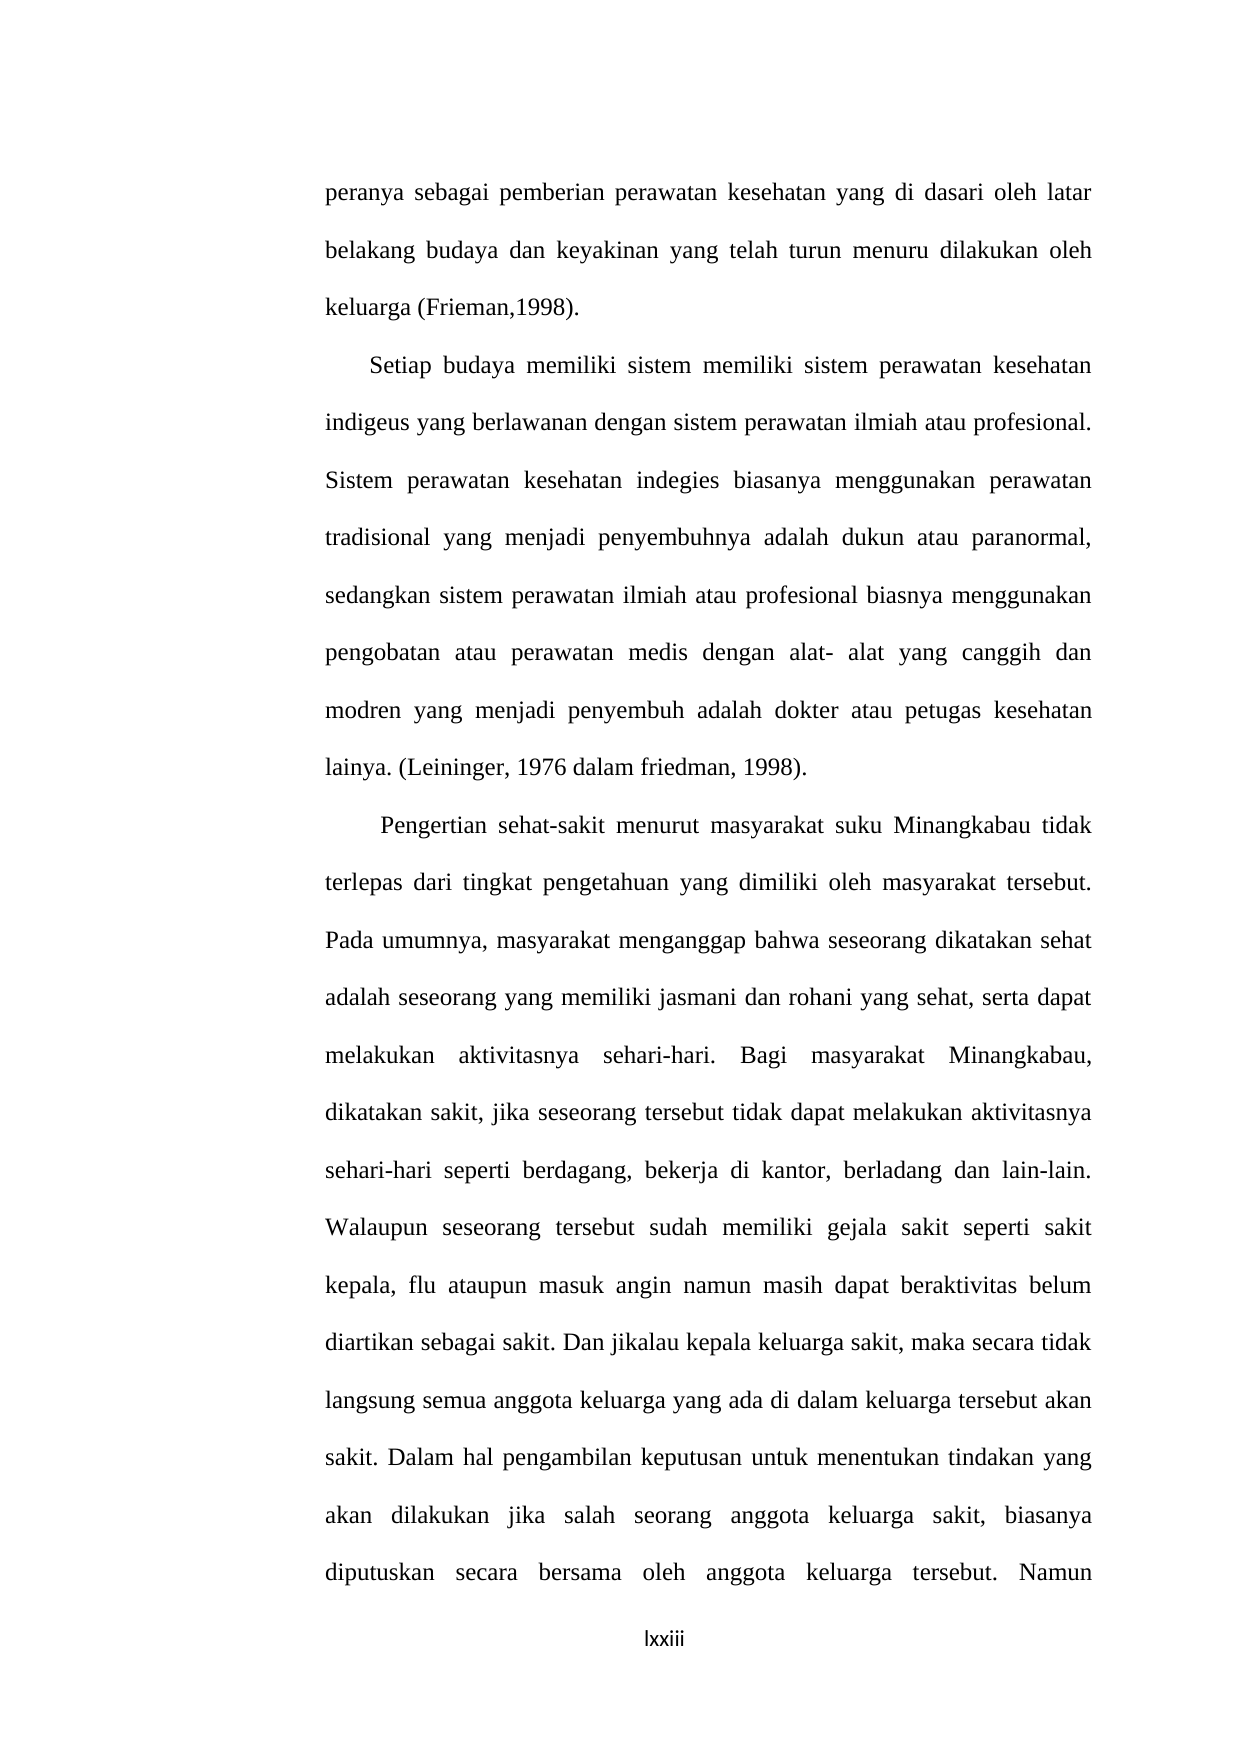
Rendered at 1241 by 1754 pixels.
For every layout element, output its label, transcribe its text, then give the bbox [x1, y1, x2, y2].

text Setiap budaya memiliki sistem memiliki sistem perawatan kesehatan indigeus yang berlawanan dengan sistem perawatan ilmiah atau profesional. Sistem perawatan kesehatan indegies biasanya menggunakan perawatan tradisional yang menjadi penyembuhnya adalah dukun atau paranormal, sedangkan sistem perawatan ilmiah atau profesional biasnya menggunakan pengobatan atau perawatan medis dengan alat- alat yang canggih dan modren yang menjadi penyembuh adalah dokter atau petugas kesehatan lainya. (Leininger, 1976 dalam friedman, 1998). [325, 350, 1092, 781]
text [325, 177, 1092, 321]
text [325, 810, 1092, 1586]
